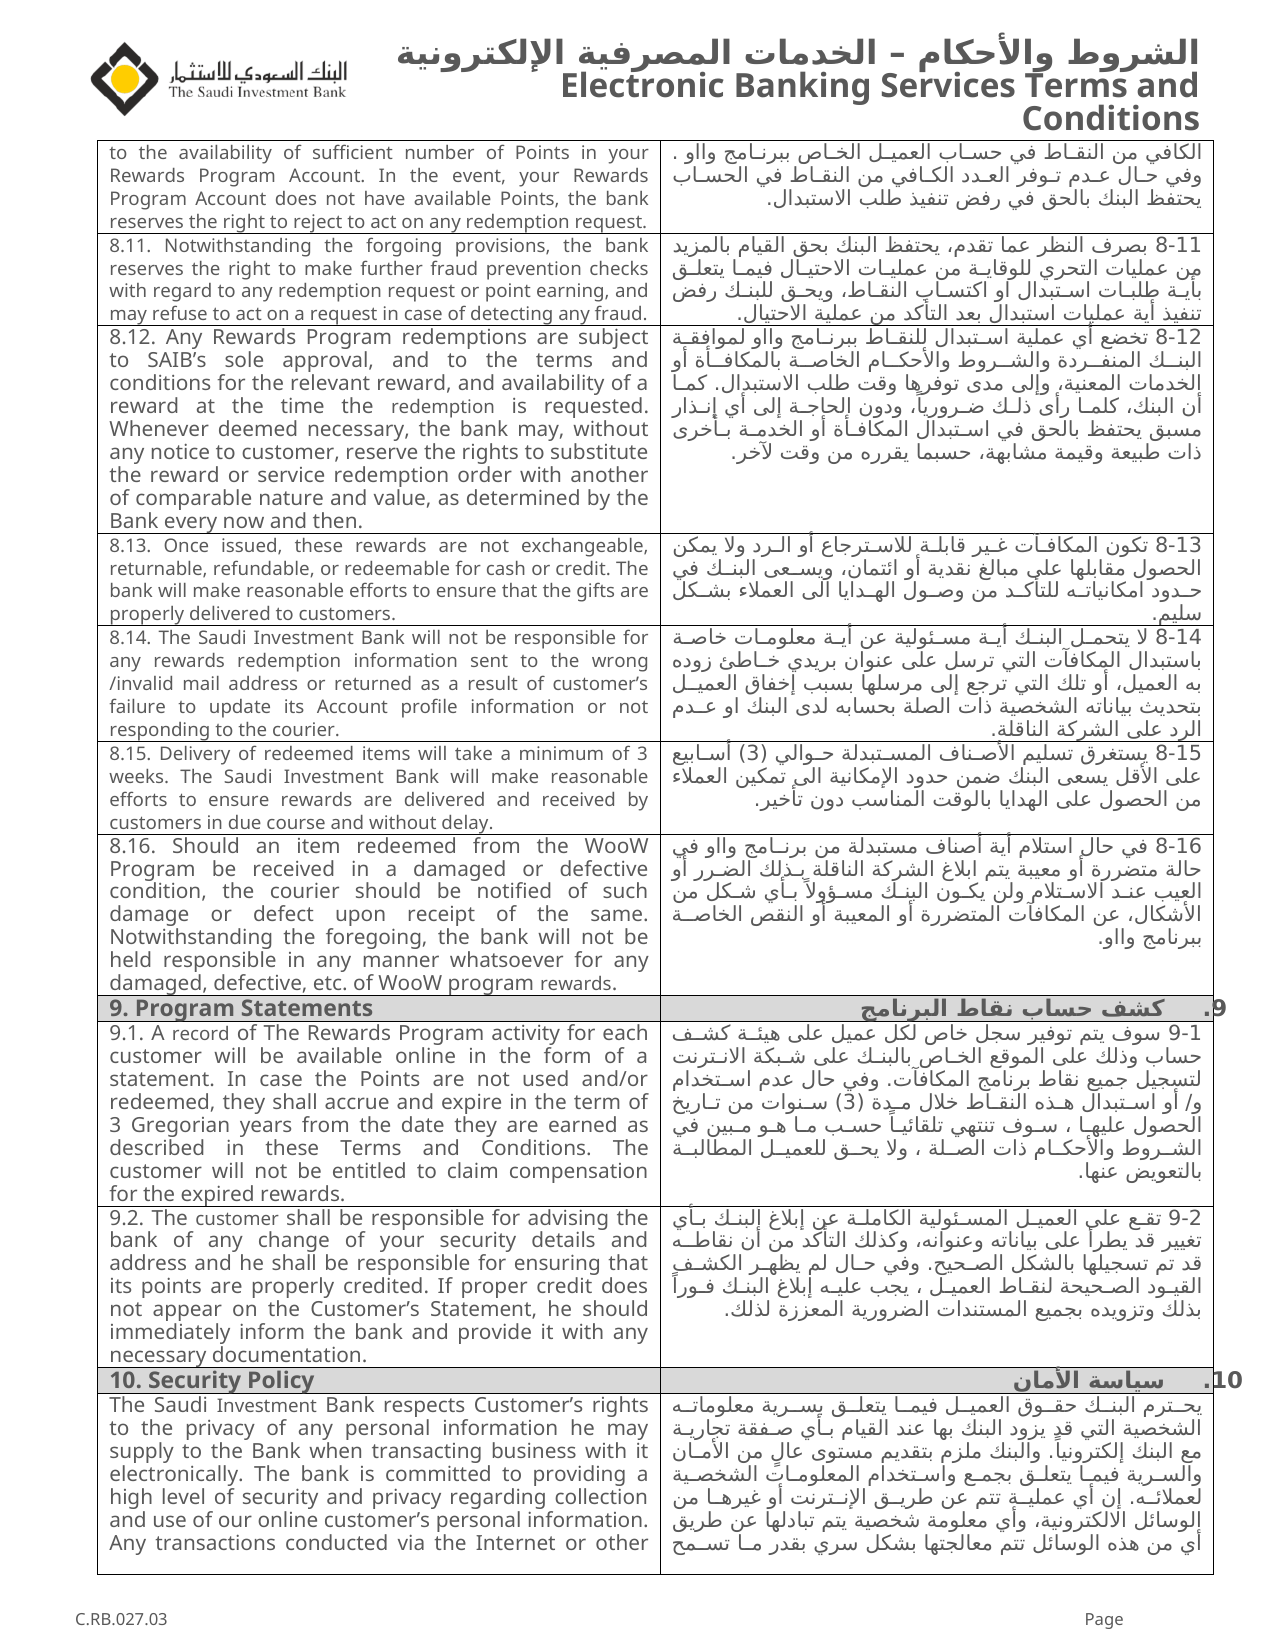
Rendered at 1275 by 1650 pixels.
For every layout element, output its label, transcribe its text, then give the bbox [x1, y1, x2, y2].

table_cell 9-1 سوف يتم توفير سجل خاص لكل عميل على هيئة كشف حساب وذلك على الموقع الخاص بالبنك على شبكة الانترنت لتسجيل جميع نقاط برنامج المكافآت. وفي حال عدم استخدام و/ أو استبدال هذه النقاط خلال مدة (3) سنوات من تاريخ الحصول عليها ، سوف تنتهي تلقائياً حسب ما هو مبين في الشروط والأحكام ذات الصلة ، ولا يحق للعميل المطالبة بالتعويض عنها. [661, 1022, 1213, 1206]
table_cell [661, 141, 1213, 233]
table_cell كشف حساب نقاط البرنامج [661, 996, 1213, 1021]
table_cell 8.16. Should an item redeemed from the WooW Program be received in a damaged or defective condition, the courier should be notified of such damage or defect upon receipt of the same. Notwithstanding the foregoing, the bank will not be held responsible in any manner whatsoever for any damaged, defective, etc. of WooW program rewards. [98, 835, 660, 995]
table_cell 8-12 تخضع أي عملية استبدال للنقاط ببرنامج وااو لموافقة البنك المنفردة والشروط والأحكام الخاصة بالمكافأة أو الخدمات المعنية، وإلى مدى توفرها وقت طلب الاستبدال. كما أن البنك، كلما رأى ذلك ضرورياً، ودون الحاجة إلى أي إنذار مسبق يحتفظ بالحق في استبدال المكافأة أو الخدمة بأخرى ذات طبيعة وقيمة مشابهة، حسبما يقرره من وقت لآخر. [661, 326, 1213, 533]
table_cell 8-11 بصرف النظر عما تقدم، يحتفظ البنك بحق القيام بالمزيد من عمليات التحري للوقاية من عمليات الاحتيال فيما يتعلق بأية طلبات استبدال او اكتساب النقاط، ويحق للبنك رفض تنفيذ أية عمليات استبدال بعد التأكد من عملية الاحتيال. [661, 234, 1213, 325]
picture [88, 37, 348, 117]
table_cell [98, 141, 660, 233]
table_cell 8.14. The Saudi Investment Bank will not be responsible for any rewards redemption information sent to the wrong /invalid mail address or returned as a result of customer’s failure to update its Account profile information or not responding to the courier. [98, 626, 660, 741]
table_cell 10. Security Policy [98, 1368, 660, 1393]
table_cell سياسة الأمان [661, 1368, 1213, 1393]
table_cell 8.13. Once issued, these rewards are not exchangeable, returnable, refundable, or redeemable for cash or credit. The bank will make reasonable efforts to ensure that the gifts are properly delivered to customers. [98, 534, 660, 625]
table_cell 8-16 في حال استلام أية أصناف مستبدلة من برنامج وااو في حالة متضررة أو معيبة يتم ابلاغ الشركة الناقلة بذلك الضرر أو العيب عند الاستلام ولن يكون البنك مسؤولاً بأي شكل من الأشكال، عن المكافآت المتضررة أو المعيبة أو النقص الخاصة ببرنامج وااو. [661, 835, 1213, 995]
table_cell 8.11. Notwithstanding the forgoing provisions, the bank reserves the right to make further fraud prevention checks with regard to any redemption request or point earning, and may refuse to act on a request in case of detecting any fraud. [98, 234, 660, 325]
table_cell 9-2 تقع على العميل المسئولية الكاملة عن إبلاغ البنك بأي تغيير قد يطرأ على بياناته وعنوانه، وكذلك التأكد من أن نقاطه قد تم تسجيلها بالشكل الصحيح. وفي حال لم يظهر الكشف القيود الصحيحة لنقاط العميل ، يجب عليه إبلاغ البنك فوراً بذلك وتزويده بجميع المستندات الضرورية المعززة لذلك. [661, 1207, 1213, 1367]
table_cell 8-14 لا يتحمل البنك أية مسئولية عن أية معلومات خاصة باستبدال المكافآت التي ترسل على عنوان بريدي خاطئ زوده به العميل، أو تلك التي ترجع إلى مرسلها بسبب إخفاق العميل بتحديث بياناته الشخصية ذات الصلة بحسابه لدى البنك او عدم الرد على الشركة الناقلة. [661, 626, 1213, 741]
table_cell 8-15 يستغرق تسليم الأصناف المستبدلة حوالي (3) أسابيع على الأقل يسعى البنك ضمن حدود الإمكانية الى تمكين العملاء من الحصول على الهدايا بالوقت المناسب دون تأخير. [661, 742, 1213, 834]
table_cell 8.15. Delivery of redeemed items will take a minimum of 3 weeks. The Saudi Investment Bank will make reasonable efforts to ensure rewards are delivered and received by customers in due course and without delay. [98, 742, 660, 834]
table_cell 9.1. A record of The Rewards Program activity for each customer will be available online in the form of a statement. In case the Points are not used and/or redeemed, they shall accrue and expire in the term of 3 Gregorian years from the date they are earned as described in these Terms and Conditions. The customer will not be entitled to claim compensation for the expired rewards. [98, 1022, 660, 1206]
table_cell 9. Program Statements [98, 996, 660, 1021]
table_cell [98, 1394, 660, 1574]
table_cell 9.2. The customer shall be responsible for advising the bank of any change of your security details and address and he shall be responsible for ensuring that its points are properly credited. If proper credit does not appear on the Customer’s Statement, he should immediately inform the bank and provide it with any necessary documentation. [98, 1207, 660, 1367]
table_cell 8-13 تكون المكافآت غير قابلة للاسترجاع أو الرد ولا يمكن الحصول مقابلها على مبالغ نقدية أو ائتمان، ويسعى البنك في حدود امكانياته للتأكد من وصول الهدايا الى العملاء بشكل سليم. [661, 534, 1213, 625]
table_cell 8.12. Any Rewards Program redemptions are subject to SAIB’s sole approval, and to the terms and conditions for the relevant reward, and availability of a reward at the time the redemption is requested. Whenever deemed necessary, the bank may, without any notice to customer, reserve the rights to substitute the reward or service redemption order with another of comparable nature and value, as determined by the Bank every now and then. [98, 326, 660, 533]
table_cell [661, 1394, 1213, 1574]
